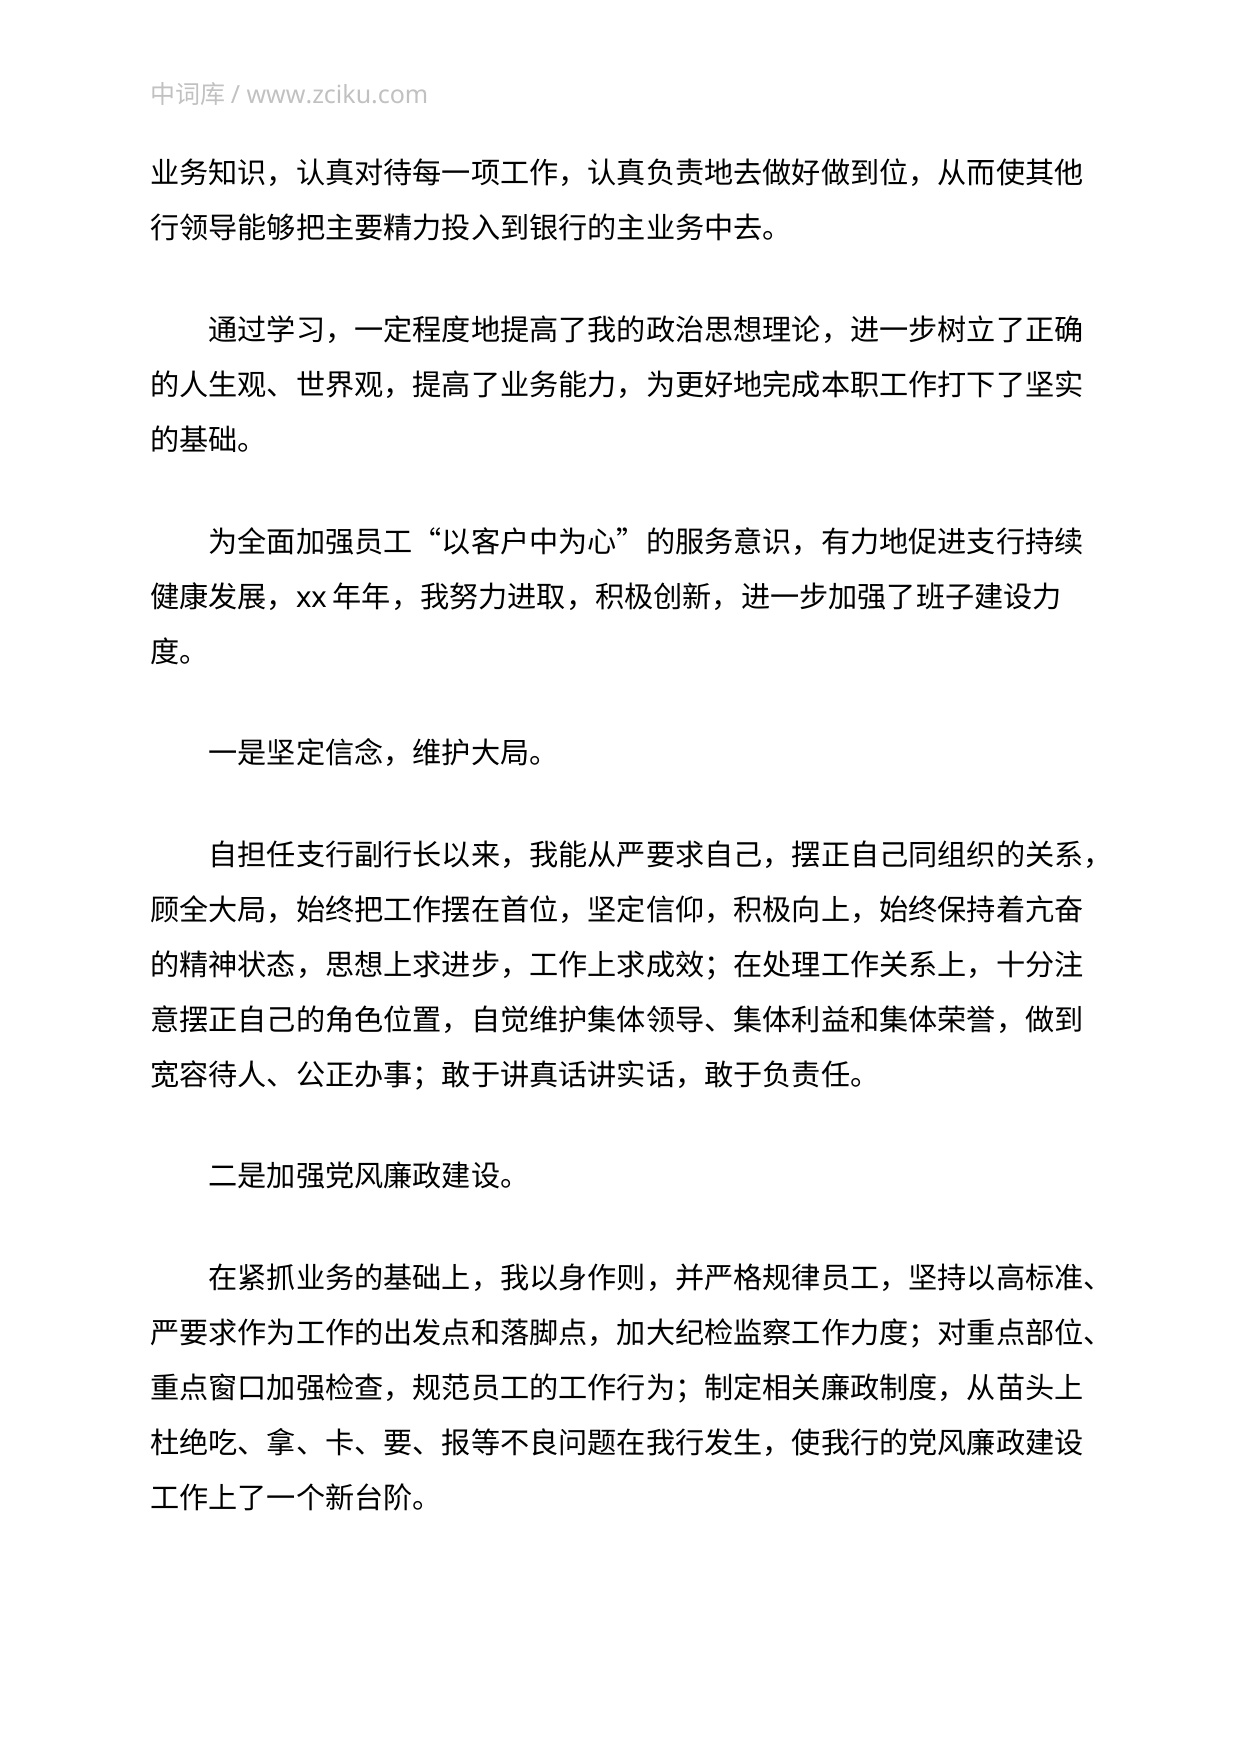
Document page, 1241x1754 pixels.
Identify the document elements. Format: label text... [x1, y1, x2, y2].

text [150, 150, 1090, 247]
text 通过学习，一定程度地提高了我的政治思想理论，进一步树立了正确的人生观、世界观，提高了业务能力，为更好地完成本职工作打下了坚实的基础。 [150, 307, 1090, 459]
text 为全面加强员工“以客户中为心”的服务意识，有力地促进支行持续健康发展，xx年年，我努力进取，积极创新，进一步加强了班子建设力度。 [150, 518, 1090, 670]
text 二是加强党风廉政建设。 [150, 1153, 1090, 1195]
text 一是坚定信念，维护大局。 [150, 730, 1090, 772]
text 自担任支行副行长以来，我能从严要求自己，摆正自己同组织的关系，顾全大局，始终把工作摆在首位，坚定信仰，积极向上，始终保持着亢奋的精神状态，思想上求进步，工作上求成效；在处理工作关系上，十分注意摆正自己的角色位置，自觉维护集体领导、集体利益和集体荣誉，做到宽容待人、公正办事；敢于讲真话讲实话，敢于负责任。 [150, 832, 1090, 1093]
text 在紧抓业务的基础上，我以身作则，并严格规律员工，坚持以高标准、严要求作为工作的出发点和落脚点，加大纪检监察工作力度；对重点部位、重点窗口加强检查，规范员工的工作行为；制定相关廉政制度，从苗头上杜绝吃、拿、卡、要、报等不良问题在我行发生，使我行的党风廉政建设工作上了一个新台阶。 [150, 1255, 1090, 1517]
